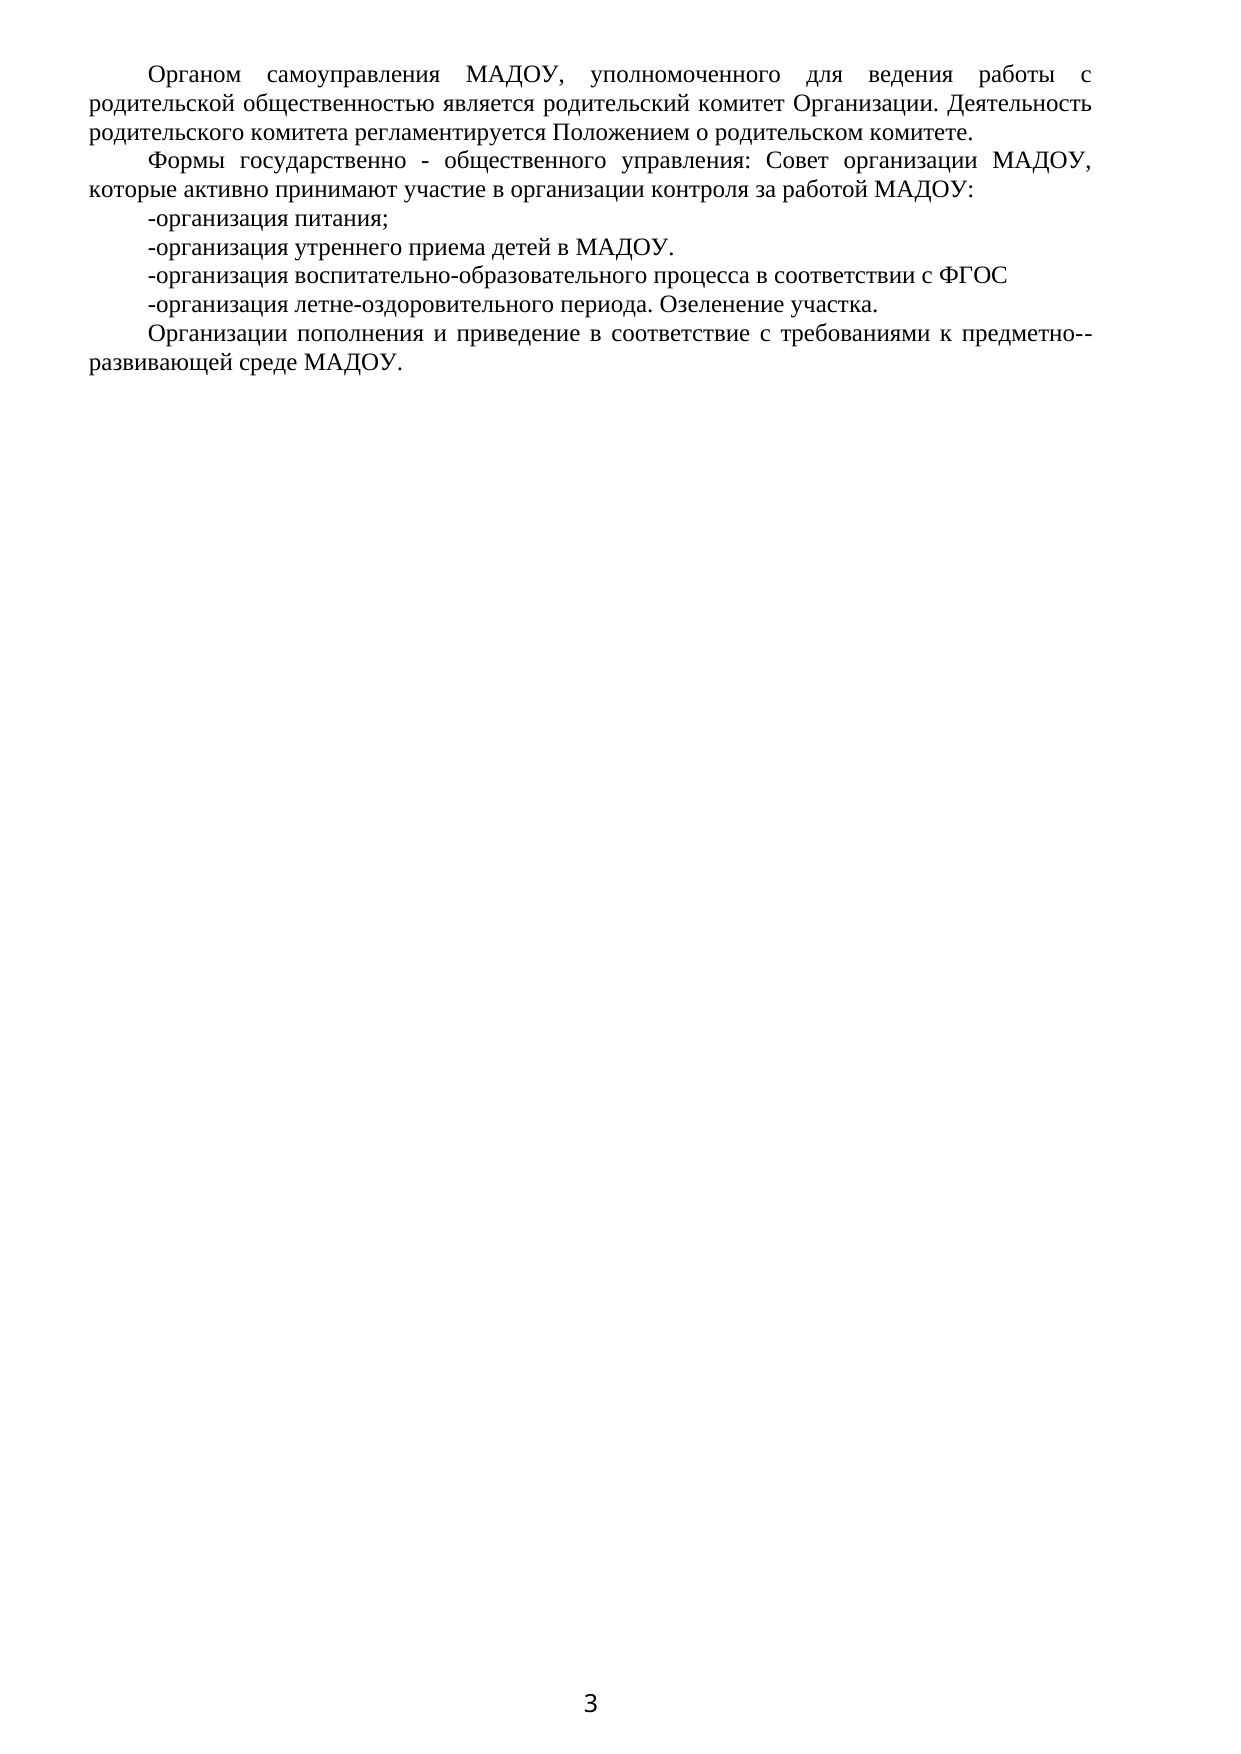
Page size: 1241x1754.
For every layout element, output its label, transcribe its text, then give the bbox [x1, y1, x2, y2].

text -организация летне-оздоровительного периода. Озеленение участка. [89, 289, 1092, 318]
text -организация воспитательно-образовательного процесса в соответствии с ФГОС [89, 260, 1092, 289]
text Организации пополнения и приведение в соответствие с требованиями к предметно-развивающей среде МАДОУ. [89, 318, 1092, 375]
text -организация утреннего приема детей в МАДОУ. [89, 232, 1092, 260]
text Формы государственно - общественного управления: Совет организации МАДОУ, которые активно принимают участие в организации контроля за работой МАДОУ: [89, 145, 1092, 203]
text Органом самоуправления МАДОУ, уполномоченного для ведения работы с родительской общественностью является родительский комитет Организации. Деятельность родительского комитета регламентируется Положением о родительском комитете. [89, 59, 1092, 145]
text -организация питания; [89, 203, 1092, 232]
